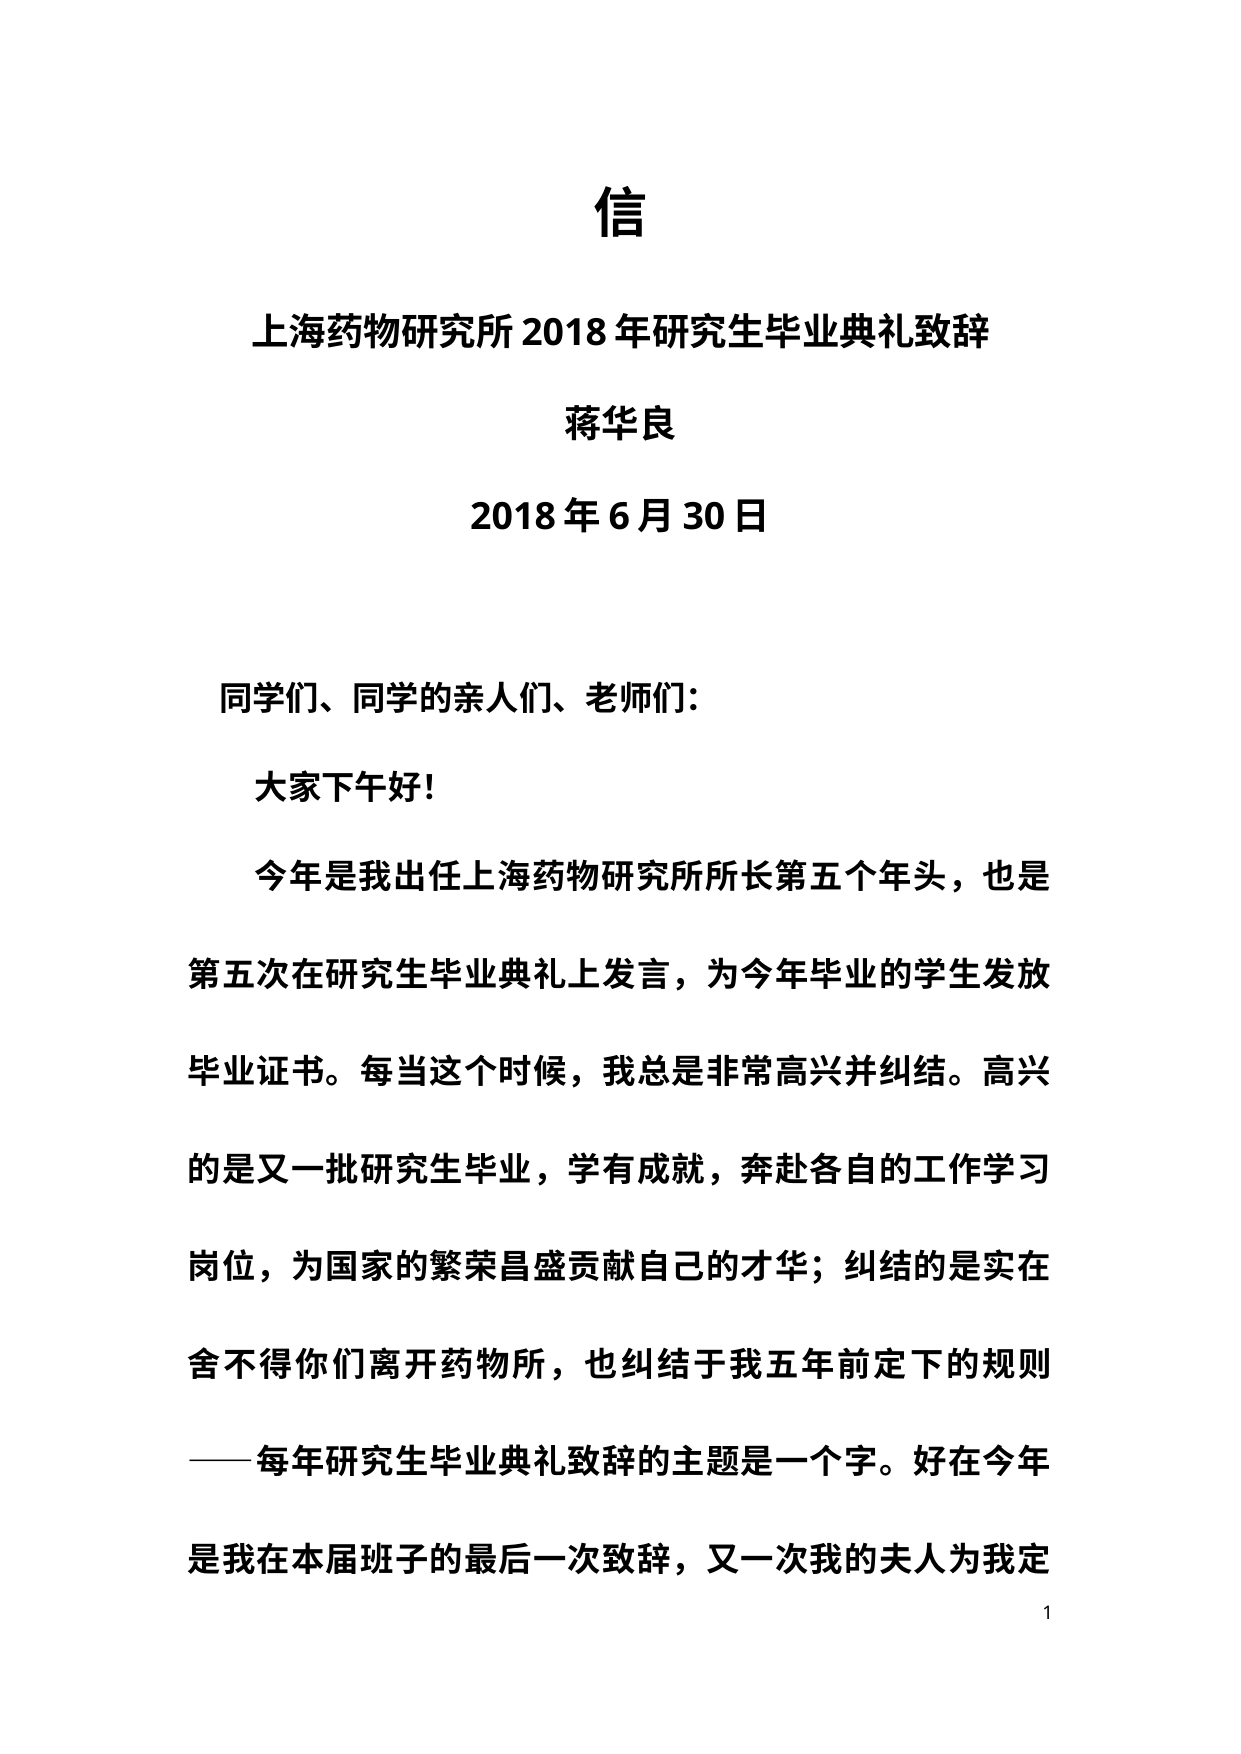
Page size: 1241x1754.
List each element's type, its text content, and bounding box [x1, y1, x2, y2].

text 信 [187, 160, 1053, 257]
text 蒋华良 [187, 389, 1053, 454]
text 上海药物研究所2018年研究生毕业典礼致辞 [187, 296, 1053, 361]
text 2018年6月30日 [187, 481, 1053, 546]
text 大家下午好！ [187, 753, 1053, 818]
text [187, 842, 1053, 1589]
text 同学们、同学的亲人们、老师们： [187, 663, 1053, 728]
